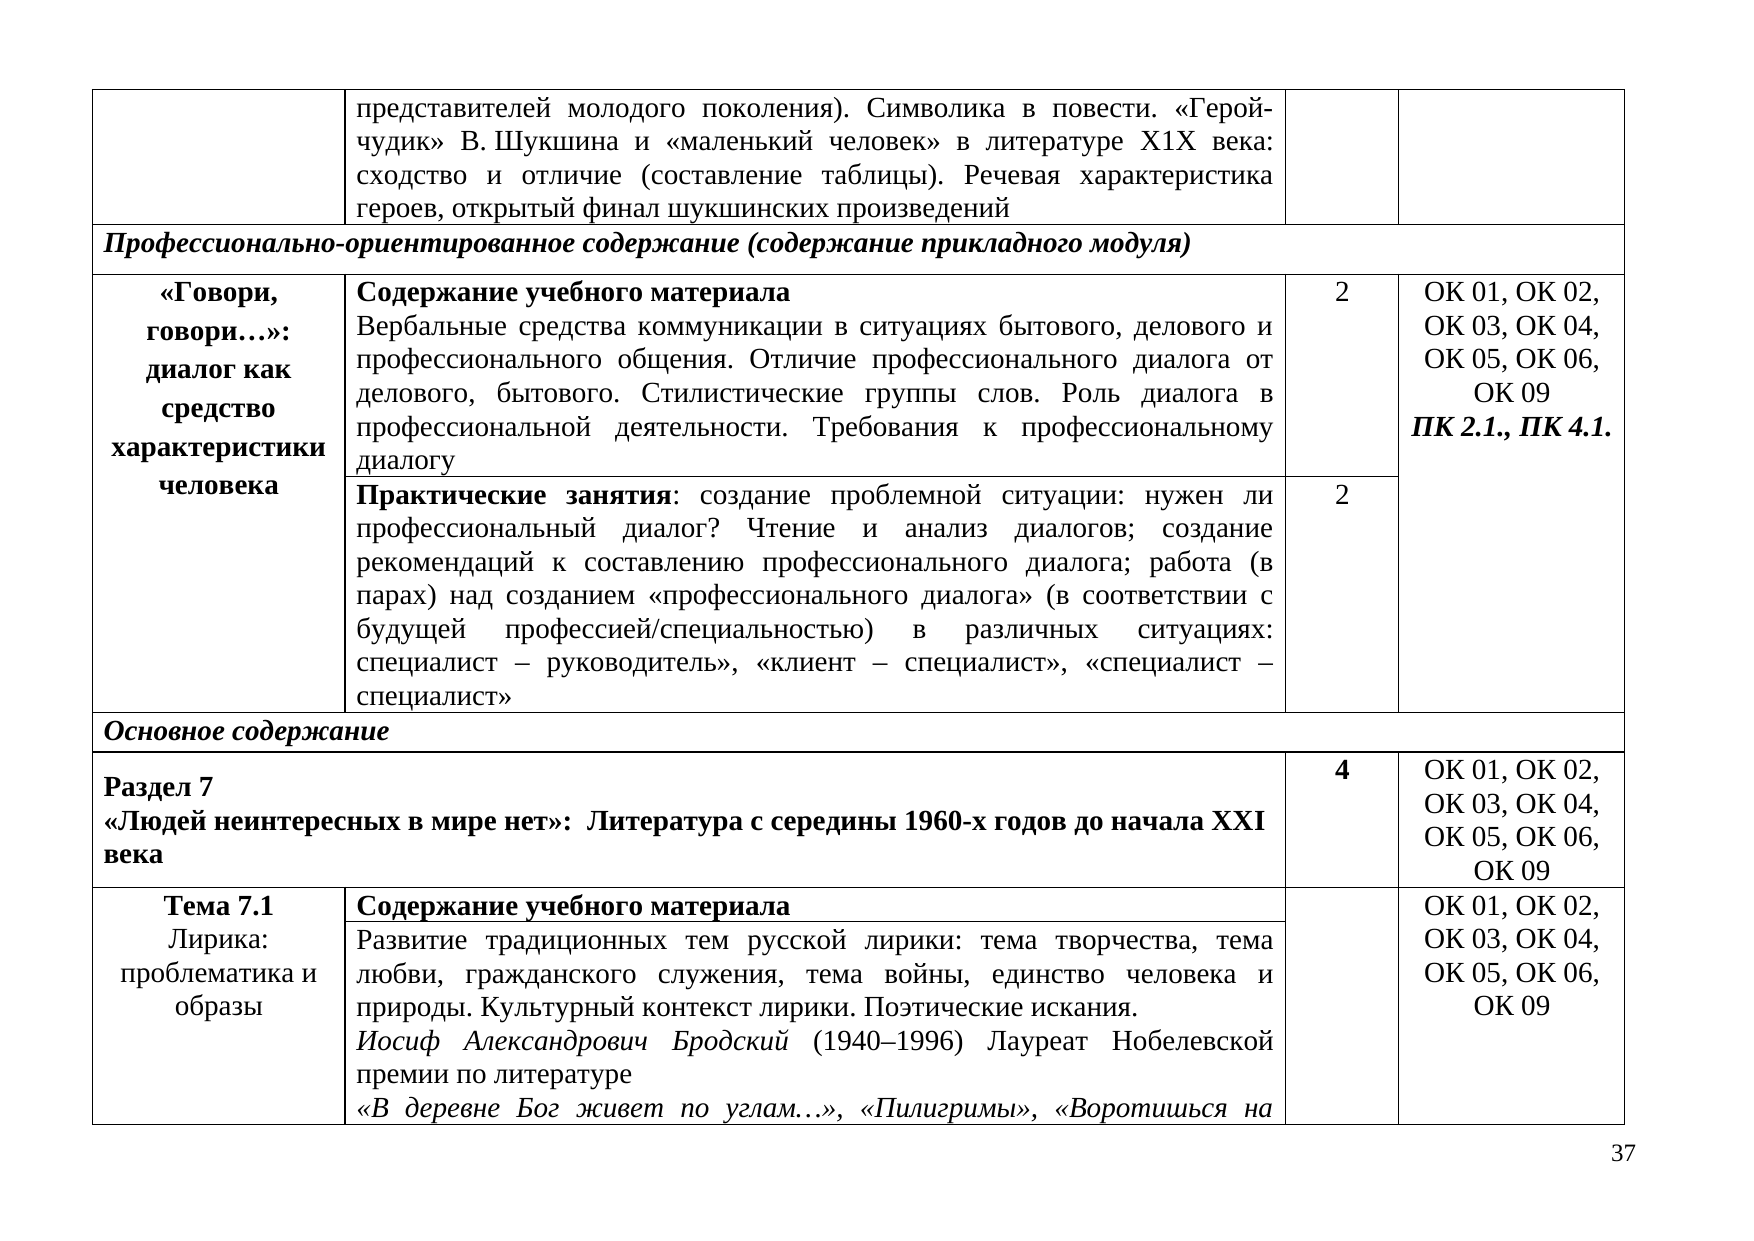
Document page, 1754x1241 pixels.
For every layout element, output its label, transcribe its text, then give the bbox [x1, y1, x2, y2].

table_cell Содержание учебного материала [346, 888, 1285, 921]
table_cell 4 [1286, 753, 1398, 887]
table_cell ОК 01, ОК 02, ОК 03, ОК 04, ОК 05, ОК 06, ОК 09 [1399, 753, 1624, 887]
table_cell 2 [1286, 275, 1398, 476]
table_cell Основное содержание [93, 713, 1624, 751]
table_cell 2 [1286, 477, 1398, 712]
table_cell ОК 01, ОК 02, ОК 03, ОК 04, ОК 05, ОК 06, ОК 09 [1399, 888, 1624, 1123]
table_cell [346, 922, 1285, 1123]
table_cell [346, 90, 1285, 224]
table_cell «Говори, говори…»: диалог как средство характеристики человека [93, 275, 344, 712]
table_cell 2 [1286, 90, 1398, 224]
table_cell 2 [1286, 888, 1398, 1123]
table_cell Раздел 7 «Людей неинтересных в мире нет»: Литература с середины 1960-х годов до начала ХХI века [93, 753, 1285, 887]
table_cell Тема 7.1 Лирика: проблематика и образы [93, 888, 344, 1123]
table_cell Содержание учебного материала Вербальные средства коммуникации в ситуациях бытового, делового и профессионального общения. Отличие профессионального диалога от делового, бытового. Стилистические группы слов. Роль диалога в профессиональной деятельности. Требования к профессиональному диалогу [346, 275, 1285, 476]
table_cell ОК 01, ОК 02, ОК 03, ОК 04, ОК 05, ОК 06, ОК 09 ПК 2.1., ПК 4.1. [1399, 275, 1624, 712]
table_cell Практические занятия: создание проблемной ситуации: нужен ли профессиональный диалог? Чтение и анализ диалогов; создание рекомендаций к составлению профессионального диалога; работа (в парах) над созданием «профессионального диалога» (в соответствии с будущей профессией/специальностью) в различных ситуациях: специалист – руководитель», «клиент – специалист», «специалист – специалист» [346, 477, 1285, 712]
table_cell Профессионально-ориентированное содержание (содержание прикладного модуля) [93, 225, 1624, 273]
